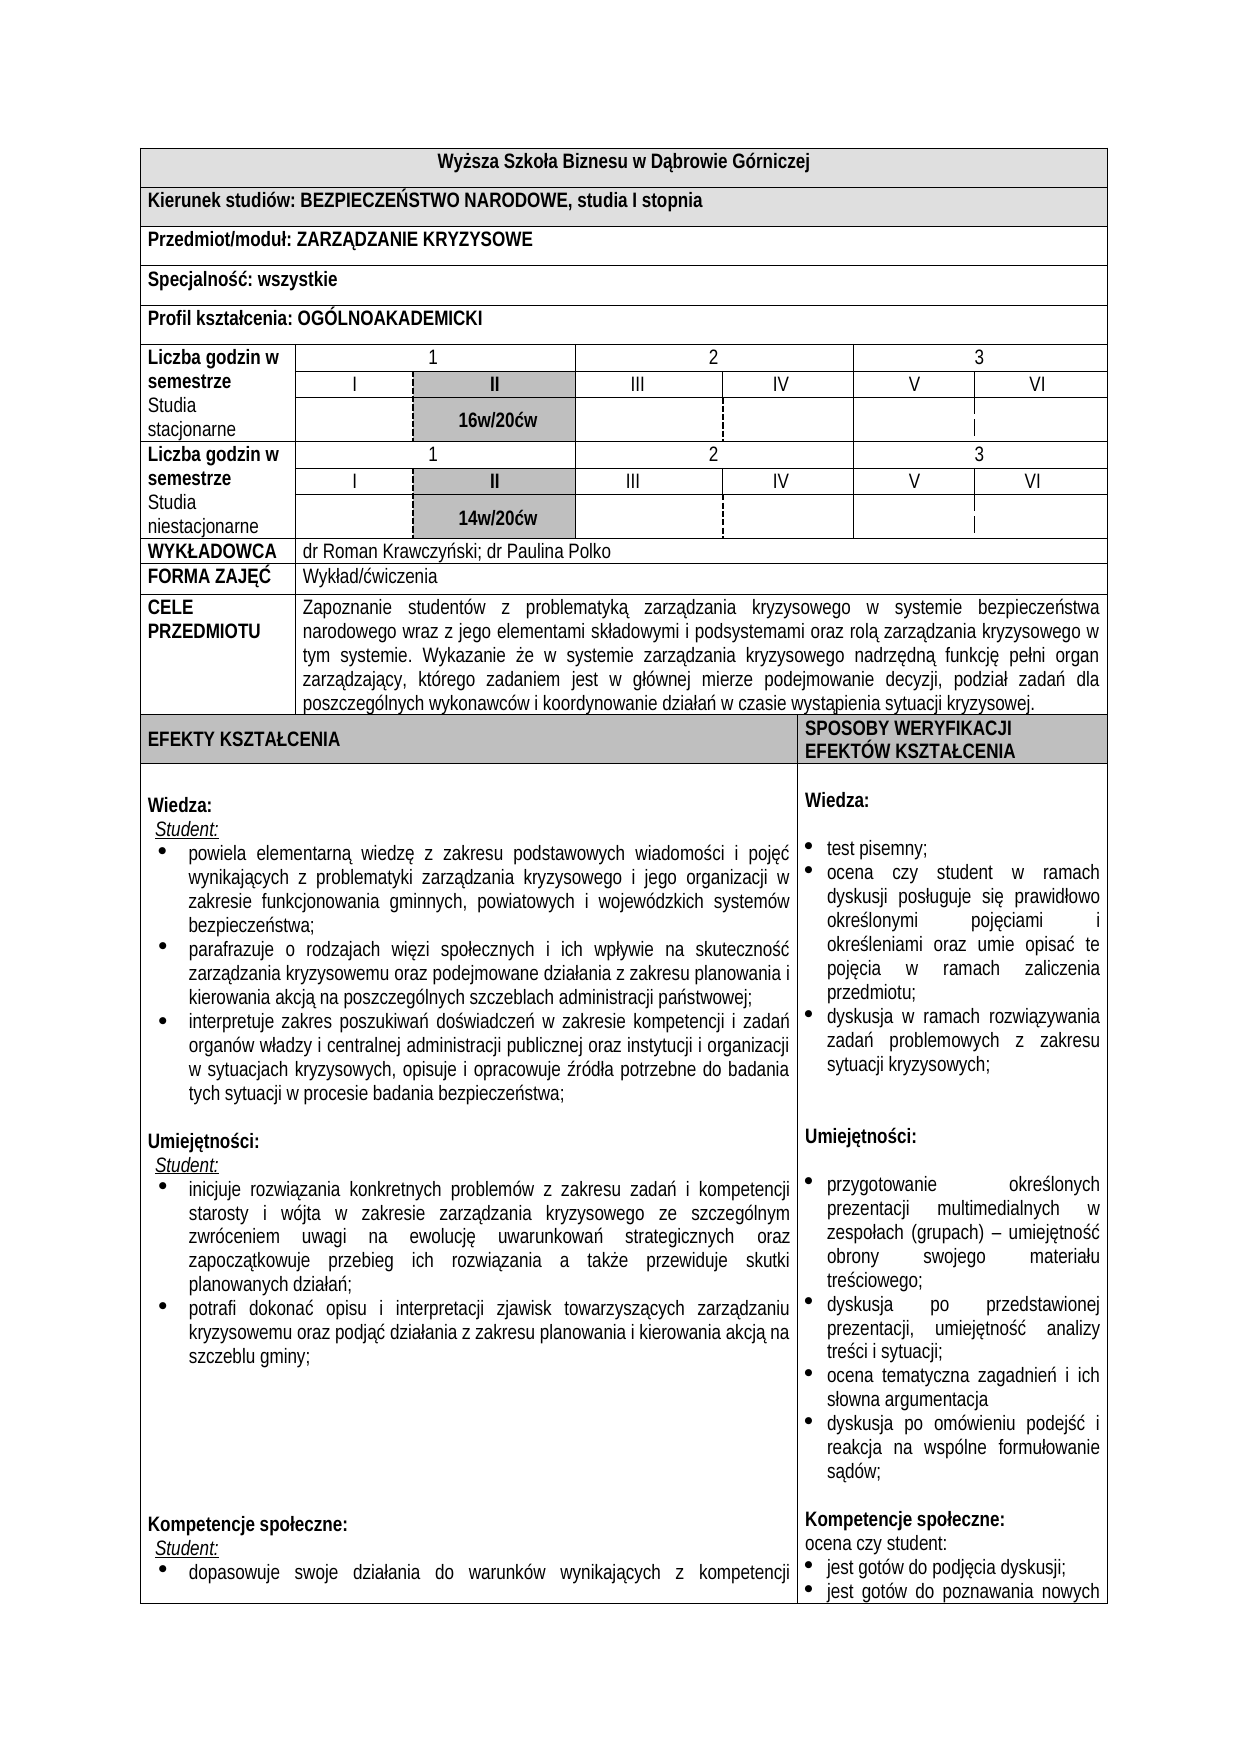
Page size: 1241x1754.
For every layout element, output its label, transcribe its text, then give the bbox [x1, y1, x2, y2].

table_cell III [576, 469, 722, 494]
table_cell [854, 495, 974, 538]
table_cell EFEKTY KSZTAŁCENIA [141, 715, 797, 763]
table_cell [296, 495, 413, 538]
table_cell 2 [576, 345, 853, 371]
table_cell Przedmiot/moduł: ZARZĄDZANIE KRYZYSOWE [141, 227, 1107, 265]
table_cell [576, 495, 723, 538]
table_cell I [296, 469, 413, 494]
table_cell [975, 495, 1107, 538]
table_cell 1 [296, 345, 575, 371]
table_cell [576, 398, 723, 441]
table_cell 3 [854, 345, 1107, 371]
table_cell Zapoznanie studentów z problematyką zarządzania kryzysowego w systemie bezpieczeństwa narodowego wraz z jego elementami składowymi i podsystemami oraz rolą zarządzania kryzysowego w tym systemie. Wykazanie że w systemie zarządzania kryzysowego nadrzędną funkcję pełni organ zarządzający, którego zadaniem jest w głównej mierze podejmowanie decyzji, podział zadań dla poszczególnych wykonawców i koordynowanie działań w czasie wystąpienia sytuacji kryzysowej. [296, 595, 1107, 714]
table_cell II [413, 469, 575, 494]
table_cell VI [975, 372, 1107, 397]
table_cell SPOSOBY WERYFIKACJI EFEKTÓW KSZTAŁCENIA [798, 715, 1107, 763]
table_cell Liczba godzin w semestrze Studia stacjonarne [141, 345, 295, 441]
table_cell V [854, 372, 974, 397]
table_cell [854, 398, 974, 441]
table_cell WYKŁADOWCA [141, 539, 295, 563]
table_cell FORMA ZAJĘĆ [141, 564, 295, 593]
table_cell [723, 495, 853, 538]
table_cell IV [723, 469, 853, 494]
table_cell I [296, 372, 413, 397]
table_cell 3 [854, 442, 1107, 468]
table_cell III [576, 372, 722, 397]
table_cell Liczba godzin w semestrze Studia niestacjonarne [141, 442, 295, 538]
table_cell 16w/20ćw [413, 398, 575, 441]
table_cell IV [723, 372, 853, 397]
table_cell dr Roman Krawczyński; dr Paulina Polko [296, 539, 1107, 563]
table_cell 2 [576, 442, 853, 468]
table_cell [296, 398, 413, 441]
table_cell Profil kształcenia: OGÓLNOAKADEMICKI [141, 306, 1107, 344]
table_cell 1 [296, 442, 575, 468]
table_cell Specjalność: wszystkie [141, 266, 1107, 305]
table_cell 14w/20ćw [413, 495, 575, 538]
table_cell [798, 764, 1107, 1603]
table_cell [723, 398, 853, 441]
table_cell [975, 398, 1107, 441]
table_cell Wykład/ćwiczenia [296, 564, 1107, 593]
table_cell VI [975, 469, 1107, 494]
table_cell V [854, 469, 974, 494]
table_cell CELE PRZEDMIOTU [141, 595, 295, 714]
table_header Wyższa Szkoła Biznesu w Dąbrowie Górniczej [141, 149, 1107, 187]
table_cell II [413, 372, 575, 397]
table_cell Kierunek studiów: BEZPIECZEŃSTWO NARODOWE, studia I stopnia [141, 188, 1107, 226]
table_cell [141, 764, 797, 1603]
